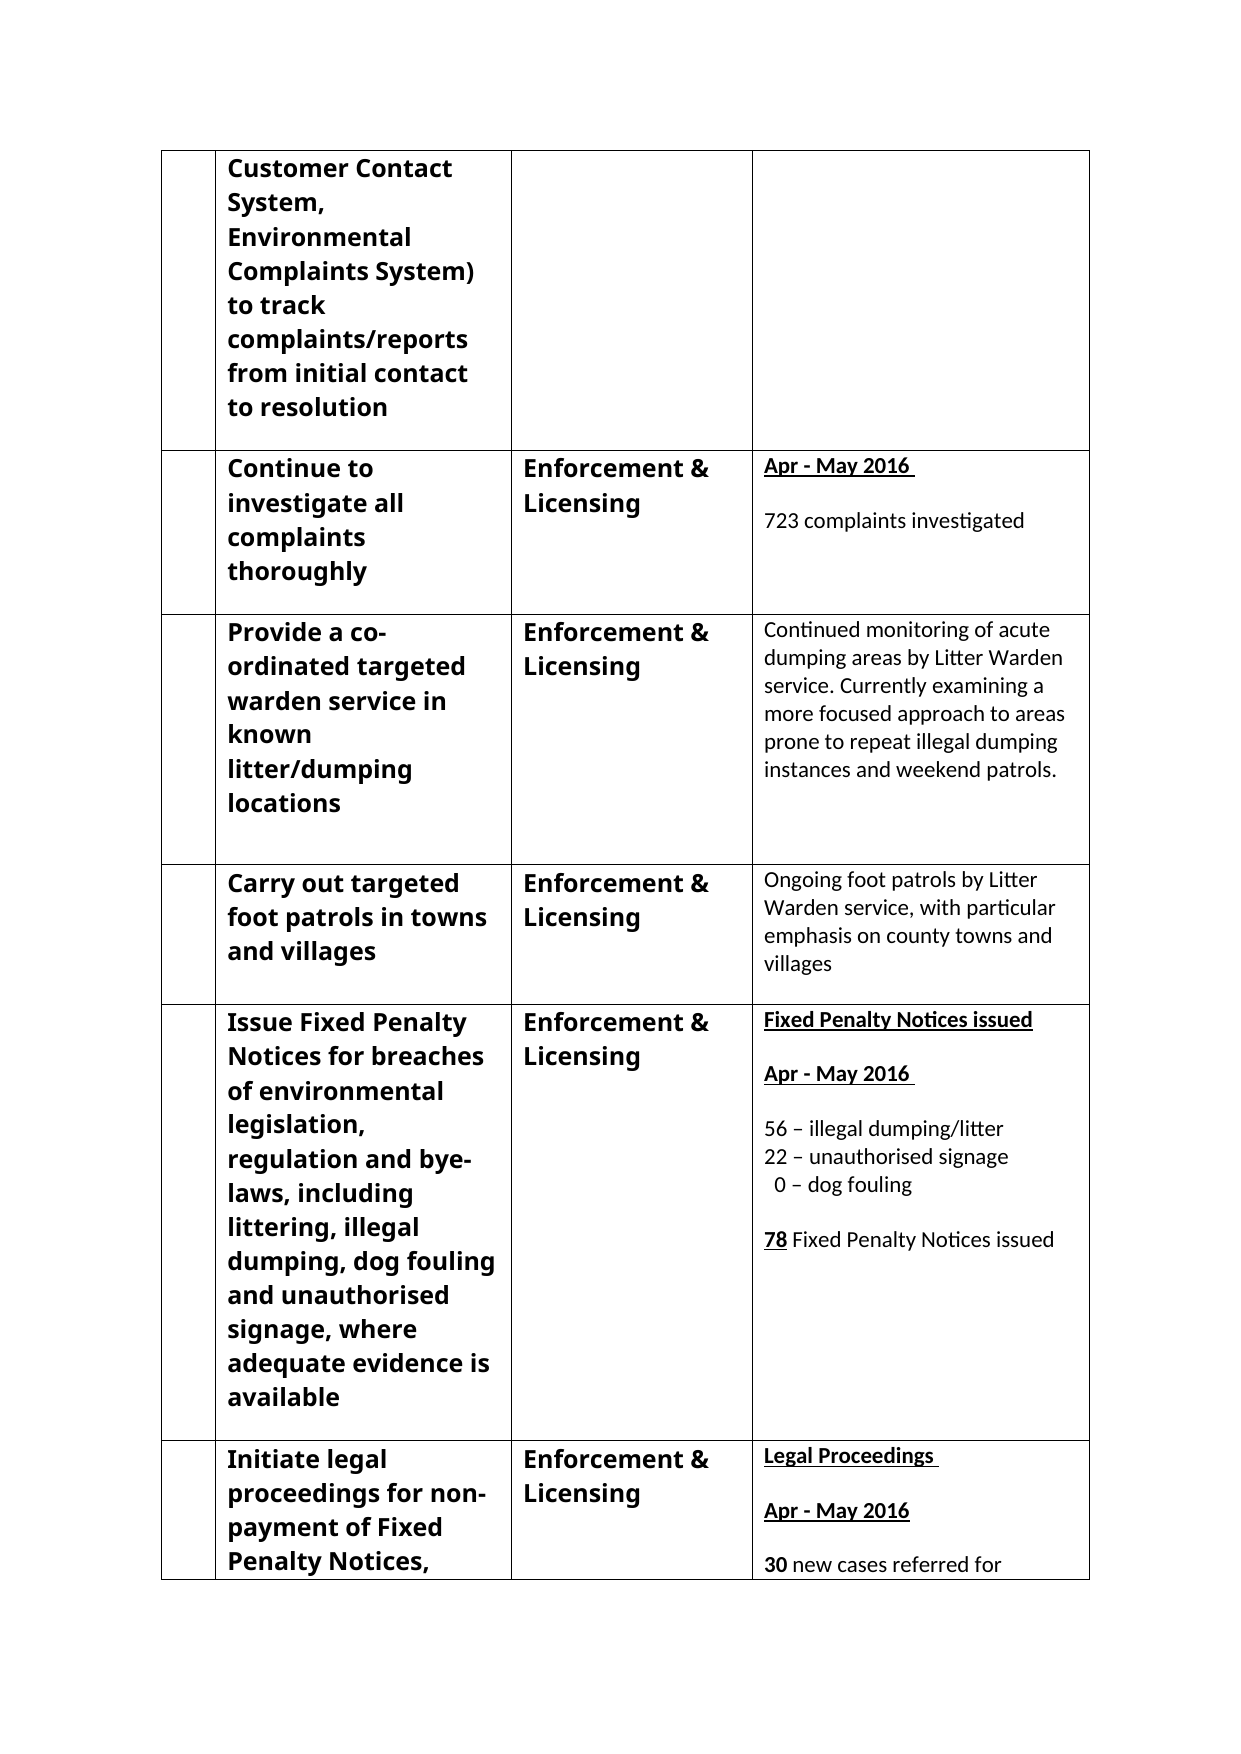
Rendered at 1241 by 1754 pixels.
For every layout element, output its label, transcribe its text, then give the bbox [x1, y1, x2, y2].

table_cell Enforcement & Licensing [512, 1005, 752, 1440]
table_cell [753, 151, 1089, 450]
table_cell [162, 615, 215, 864]
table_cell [216, 151, 511, 450]
table_cell Enforcement & Licensing [512, 865, 752, 1004]
table_cell Carry out targeted foot patrols in towns and villages [216, 865, 511, 1004]
table_cell Continued monitoring of acute dumping areas by Litter Warden service. Currently examining a more focused approach to areas prone to repeat illegal dumping instances and weekend patrols. [753, 615, 1089, 864]
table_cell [753, 1441, 1089, 1578]
table_cell Enforcement & Licensing [512, 615, 752, 864]
table_cell Apr - May 2016 723 complaints investigated [753, 451, 1089, 614]
table_cell Enforcement & Licensing [512, 451, 752, 614]
table_cell [162, 865, 215, 1004]
table_cell [162, 151, 215, 450]
table_cell Provide a co-ordinated targeted warden service in known litter/dumping locations [216, 615, 511, 864]
table_cell Issue Fixed Penalty Notices for breaches of environmental legislation, regulation and bye-laws, including littering, illegal dumping, dog fouling and unauthorised signage, where adequate evidence is available [216, 1005, 511, 1440]
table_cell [216, 1441, 511, 1578]
table_cell [162, 1441, 215, 1578]
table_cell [512, 1441, 752, 1578]
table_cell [512, 151, 752, 450]
table_cell [162, 451, 215, 614]
table_cell Continue to investigate all complaints thoroughly [216, 451, 511, 614]
table_cell [162, 1005, 215, 1440]
table_cell Fixed Penalty Notices issued Apr - May 2016 56 – illegal dumping/litter 22 – unauthorised signage 0 – dog fouling 78 Fixed Penalty Notices issued [753, 1005, 1089, 1440]
table_cell Ongoing foot patrols by Litter Warden service, with particular emphasis on county towns and villages [753, 865, 1089, 1004]
